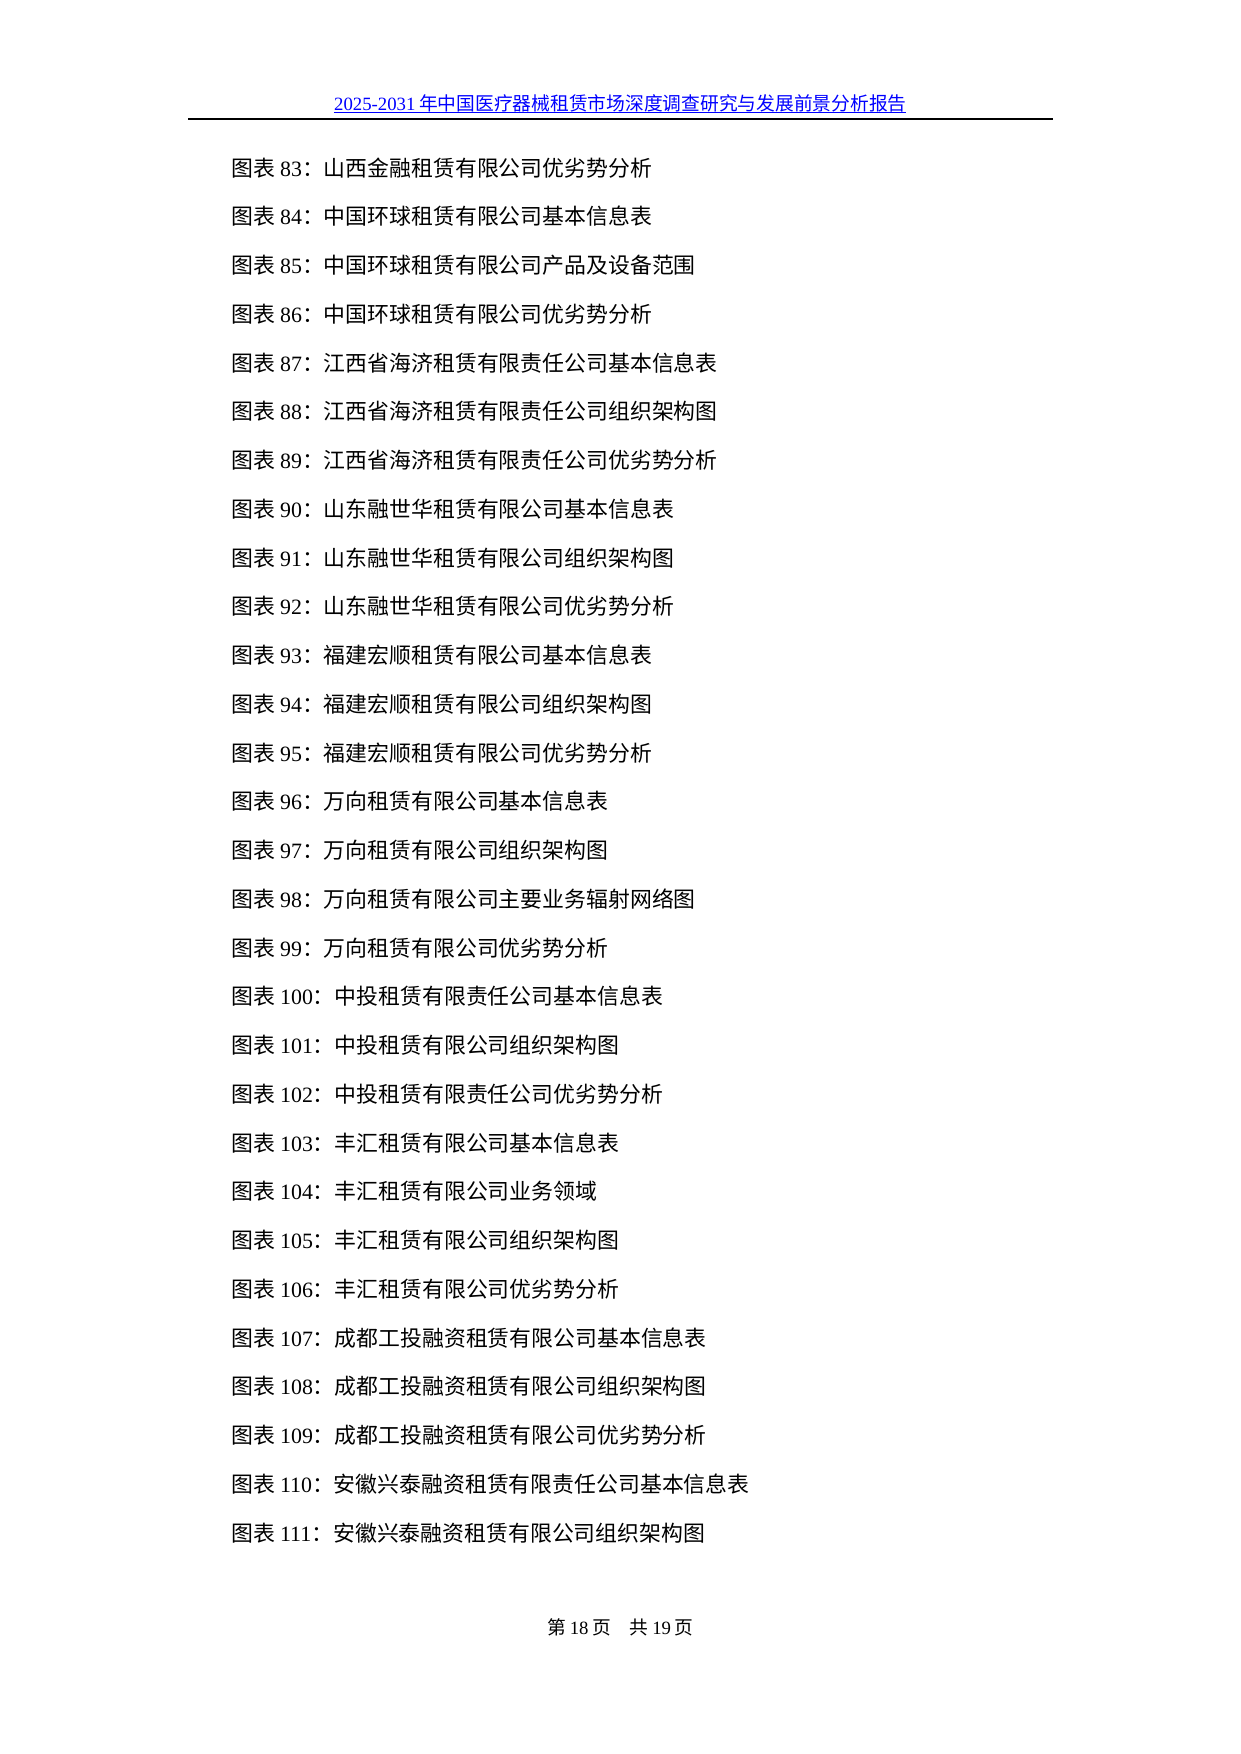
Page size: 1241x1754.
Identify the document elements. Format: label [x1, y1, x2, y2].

text [187, 150, 1053, 1548]
